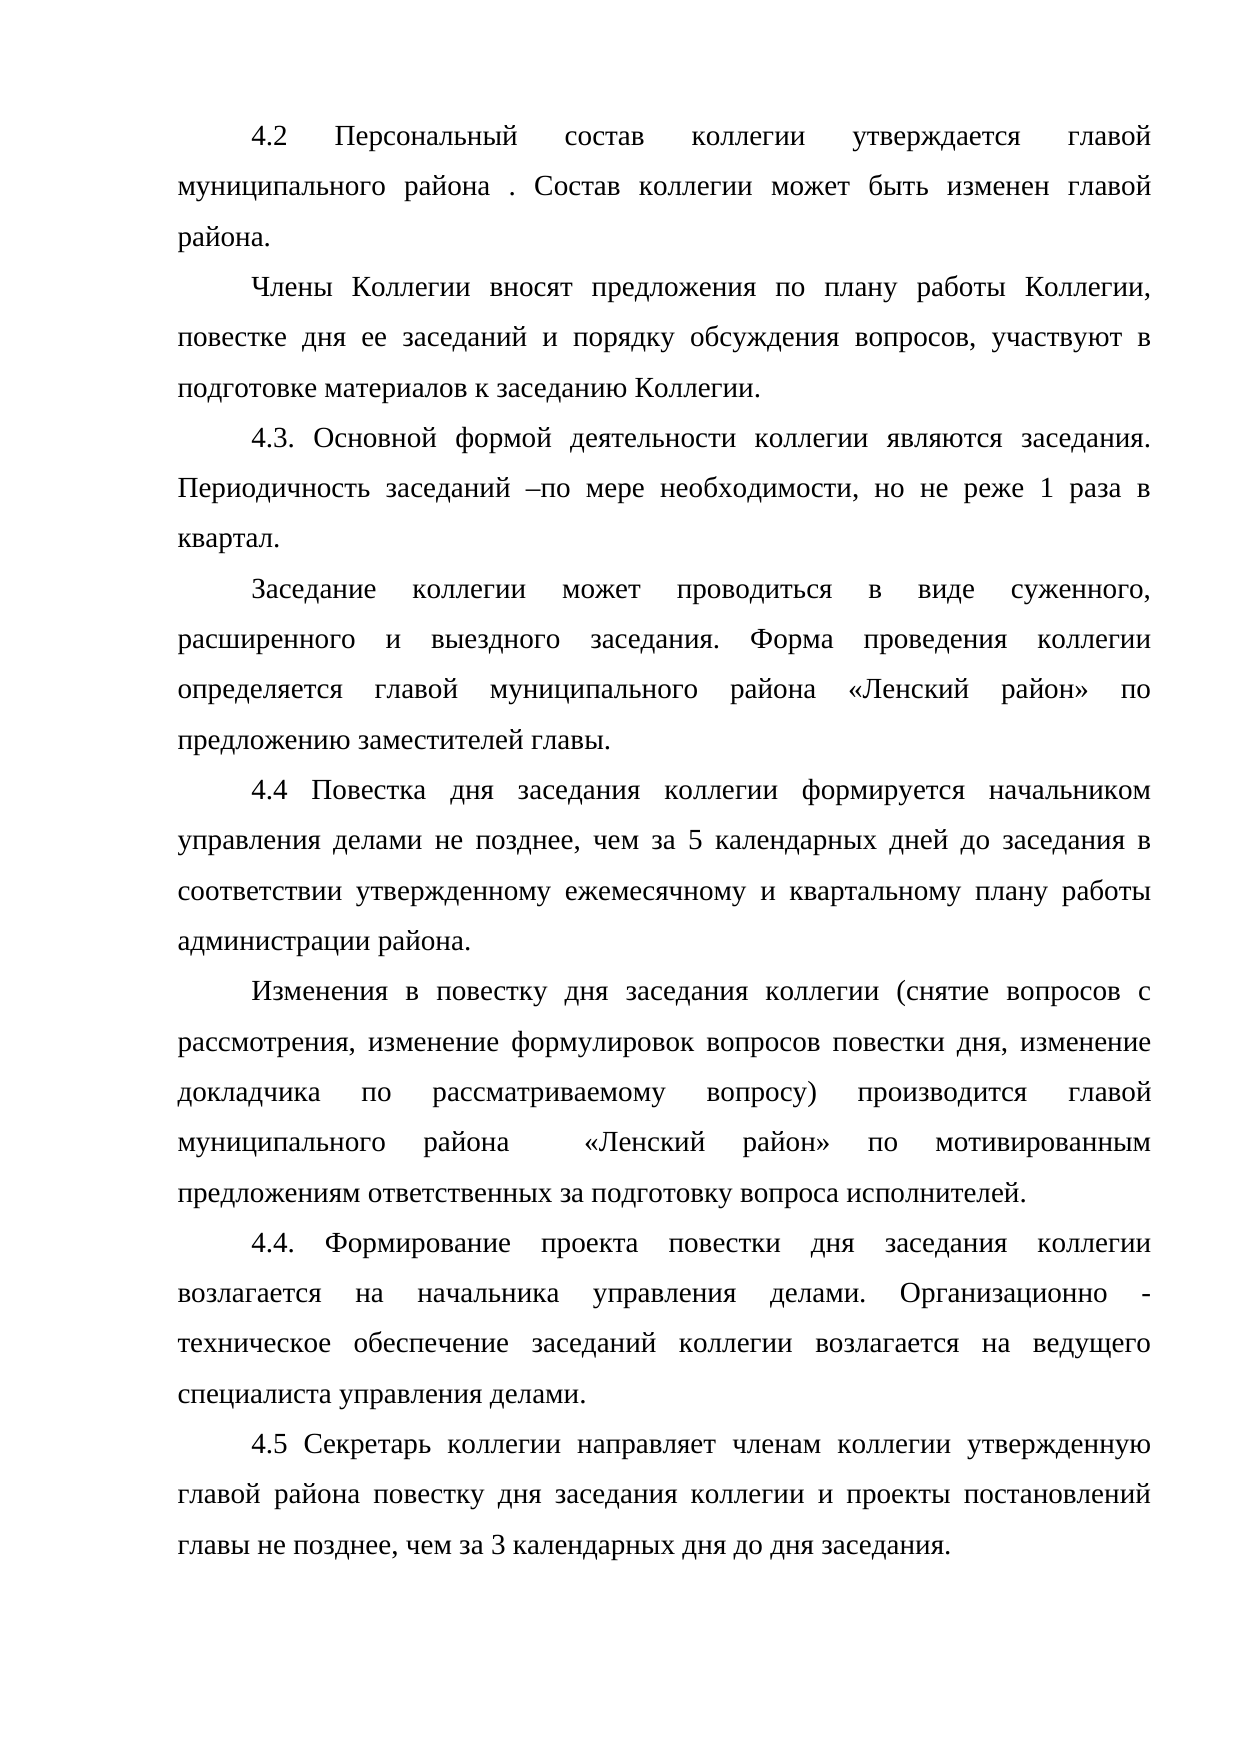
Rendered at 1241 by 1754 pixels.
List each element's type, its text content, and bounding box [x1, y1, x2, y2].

text 4.4 Повестка дня заседания коллегии формируется начальником управления делами не позднее, чем за 5 календарных дней до заседания в соответствии утвержденному ежемесячному и квартальному плану работы администрации района. [177, 772, 1152, 957]
text 4.2 Персональный состав коллегии утверждается главой муниципального района . Состав коллегии может быть изменен главой района. [177, 118, 1152, 252]
text Заседание коллегии может проводиться в виде суженного, расширенного и выездного заседания. Форма проведения коллегии определяется главой муниципального района «Ленский район» по предложению заместителей главы. [177, 571, 1152, 755]
text 4.4. Формирование проекта повестки дня заседания коллегии возлагается на начальника управления делами. Организационно - техническое обеспечение заседаний коллегии возлагается на ведущего специалиста управления делами. [177, 1225, 1152, 1409]
text Изменения в повестку дня заседания коллегии (снятие вопросов с рассмотрения, изменение формулировок вопросов повестки дня, изменение докладчика по рассматриваемому вопросу) производится главой муниципального района «Ленский район» по мотивированным предложениям ответственных за подготовку вопроса исполнителей. [177, 973, 1152, 1208]
text 4.3. Основной формой деятельности коллегии являются заседания. Периодичность заседаний –по мере необходимости, но не реже 1 раза в квартал. [177, 420, 1152, 554]
text Члены Коллегии вносят предложения по плану работы Коллегии, повестке дня ее заседаний и порядку обсуждения вопросов, участвуют в подготовке материалов к заседанию Коллегии. [177, 269, 1152, 403]
text 4.5 Секретарь коллегии направляет членам коллегии утвержденную главой района повестку дня заседания коллегии и проекты постановлений главы не позднее, чем за 3 календарных дня до дня заседания. [177, 1426, 1152, 1560]
